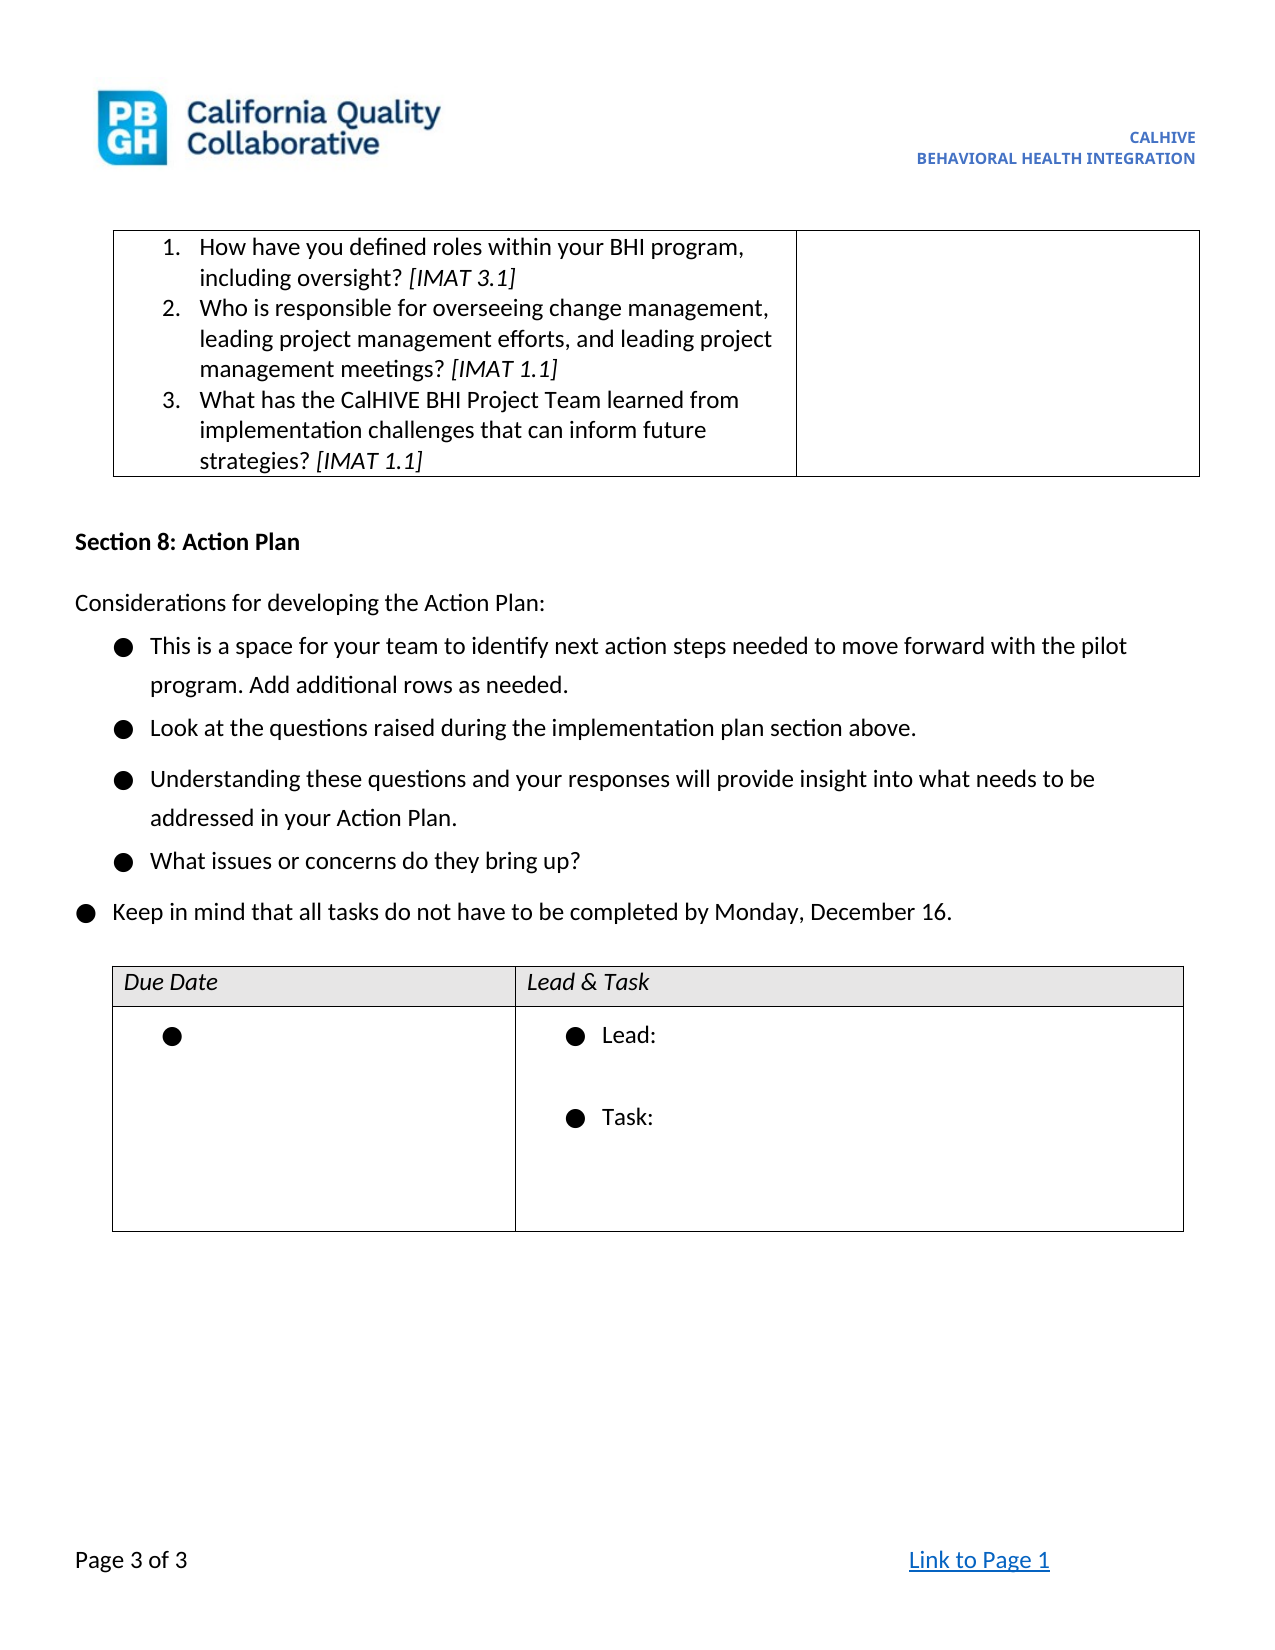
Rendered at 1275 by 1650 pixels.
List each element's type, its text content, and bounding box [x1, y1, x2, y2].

list Look at the questions raised during the implementation plan section above. [112, 699, 1200, 751]
list What issues or concerns do they bring up? [112, 832, 1200, 884]
list This is a space for your team to identify next action steps needed to move forward with the pilot program. Add additional rows as needed. [112, 618, 1200, 699]
table_cell [797, 231, 1199, 476]
text Section 8: Action Plan [75, 526, 1200, 557]
list Understanding these questions and your responses will provide insight into what needs to be addressed in your Action Plan. [112, 751, 1200, 832]
table_header Lead & Task [516, 967, 1183, 1006]
text Considerations for developing the Action Plan: [75, 587, 1200, 618]
list Keep in mind that all tasks do not have to be completed by Monday, December 16. [75, 884, 1200, 935]
table_cell Lead: Task: [516, 1007, 1183, 1231]
table_header Due Date [113, 967, 515, 1006]
table_cell [113, 1007, 515, 1231]
picture [75, 77, 447, 175]
